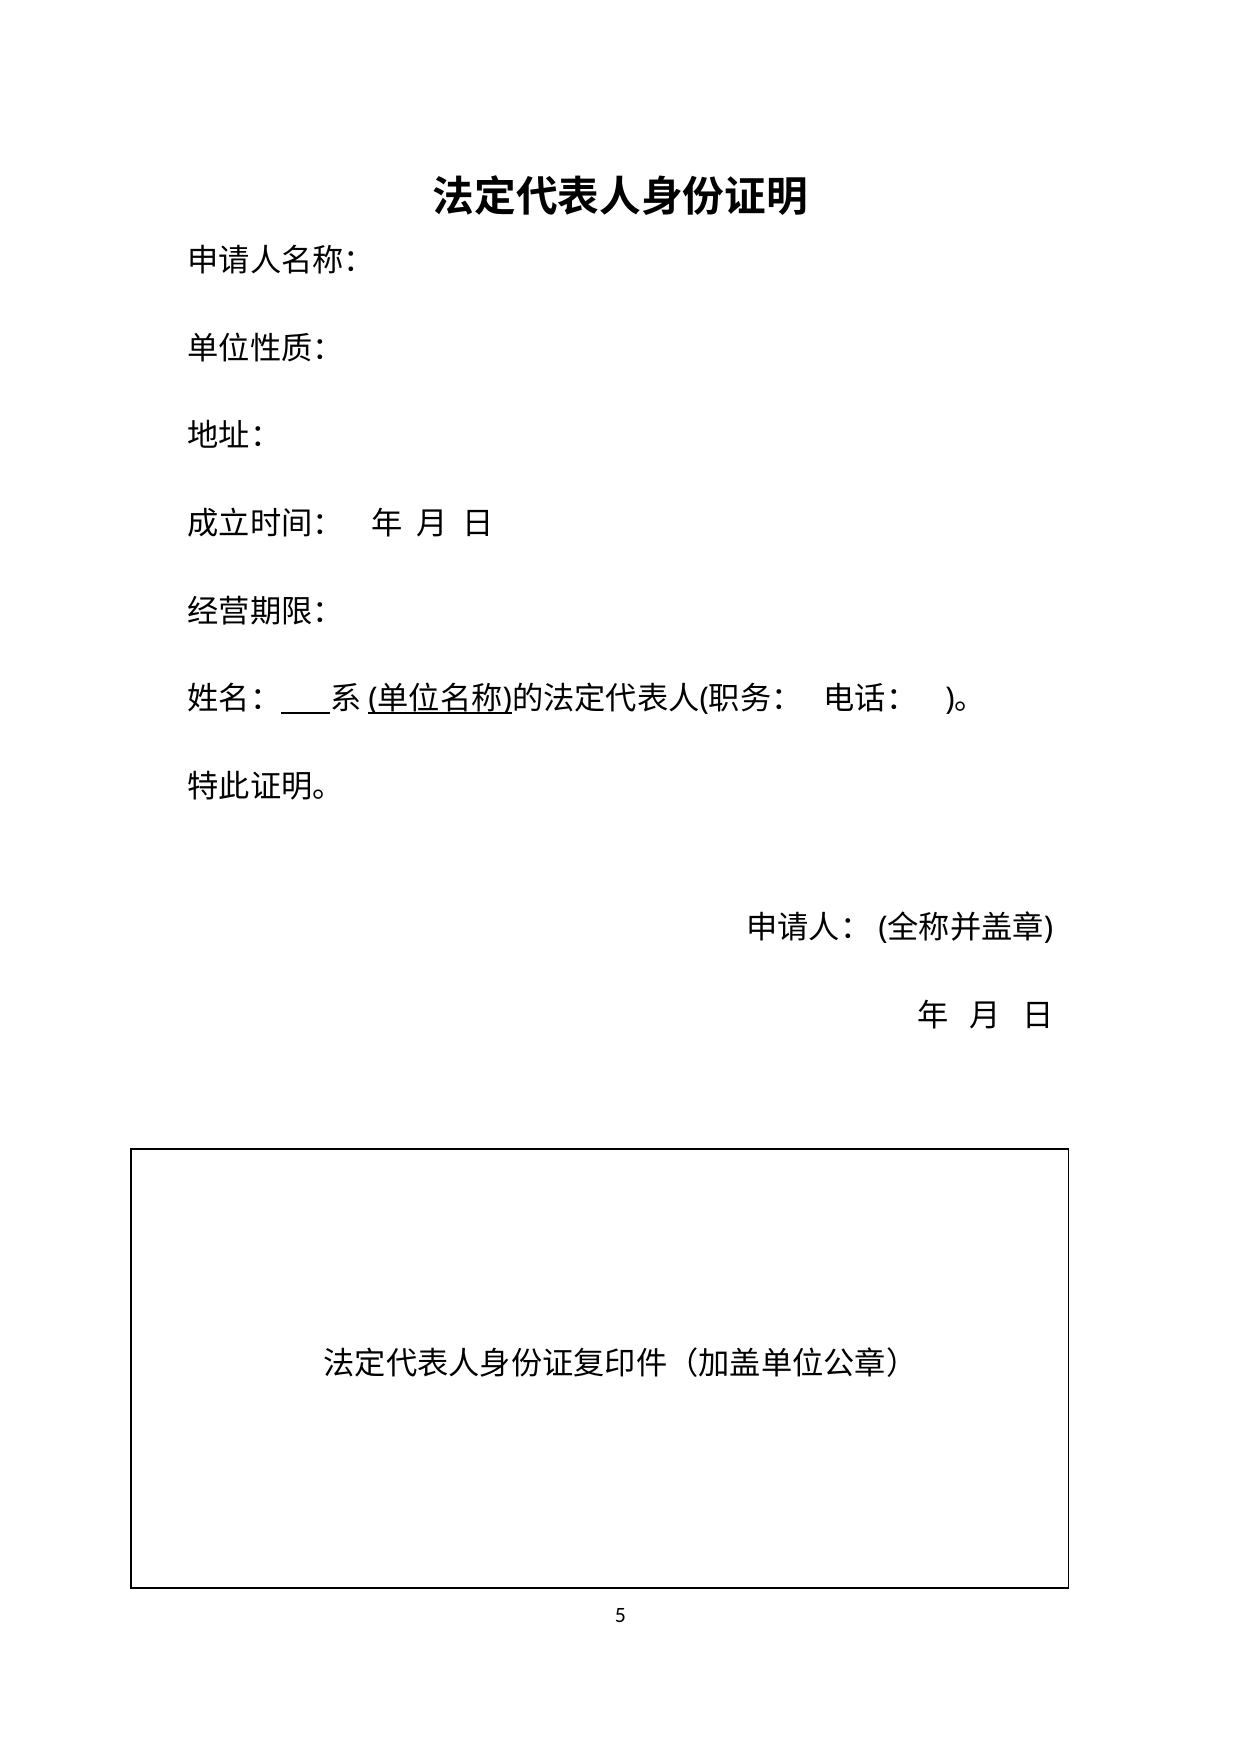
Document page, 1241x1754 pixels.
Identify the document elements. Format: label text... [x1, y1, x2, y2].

text 特此证明。 [187, 751, 1053, 816]
text 申请人： (全称并盖章) [187, 893, 1053, 958]
text 法定代表人身份证明 [187, 161, 1053, 226]
text 法定代表人身份证复印件（加盖单位公章） [187, 1328, 1053, 1393]
text 成立时间： 年 月 日 [187, 488, 1053, 553]
text 经营期限： [187, 576, 1053, 641]
text 年 月 日 [187, 980, 1053, 1045]
text 姓名： 系 (单位名称)的法定代表人(职务： 电话： )。 [187, 663, 1053, 728]
text 单位性质： [187, 313, 1053, 378]
text 地址： [187, 401, 1053, 466]
text 申请人名称： [187, 226, 1053, 291]
